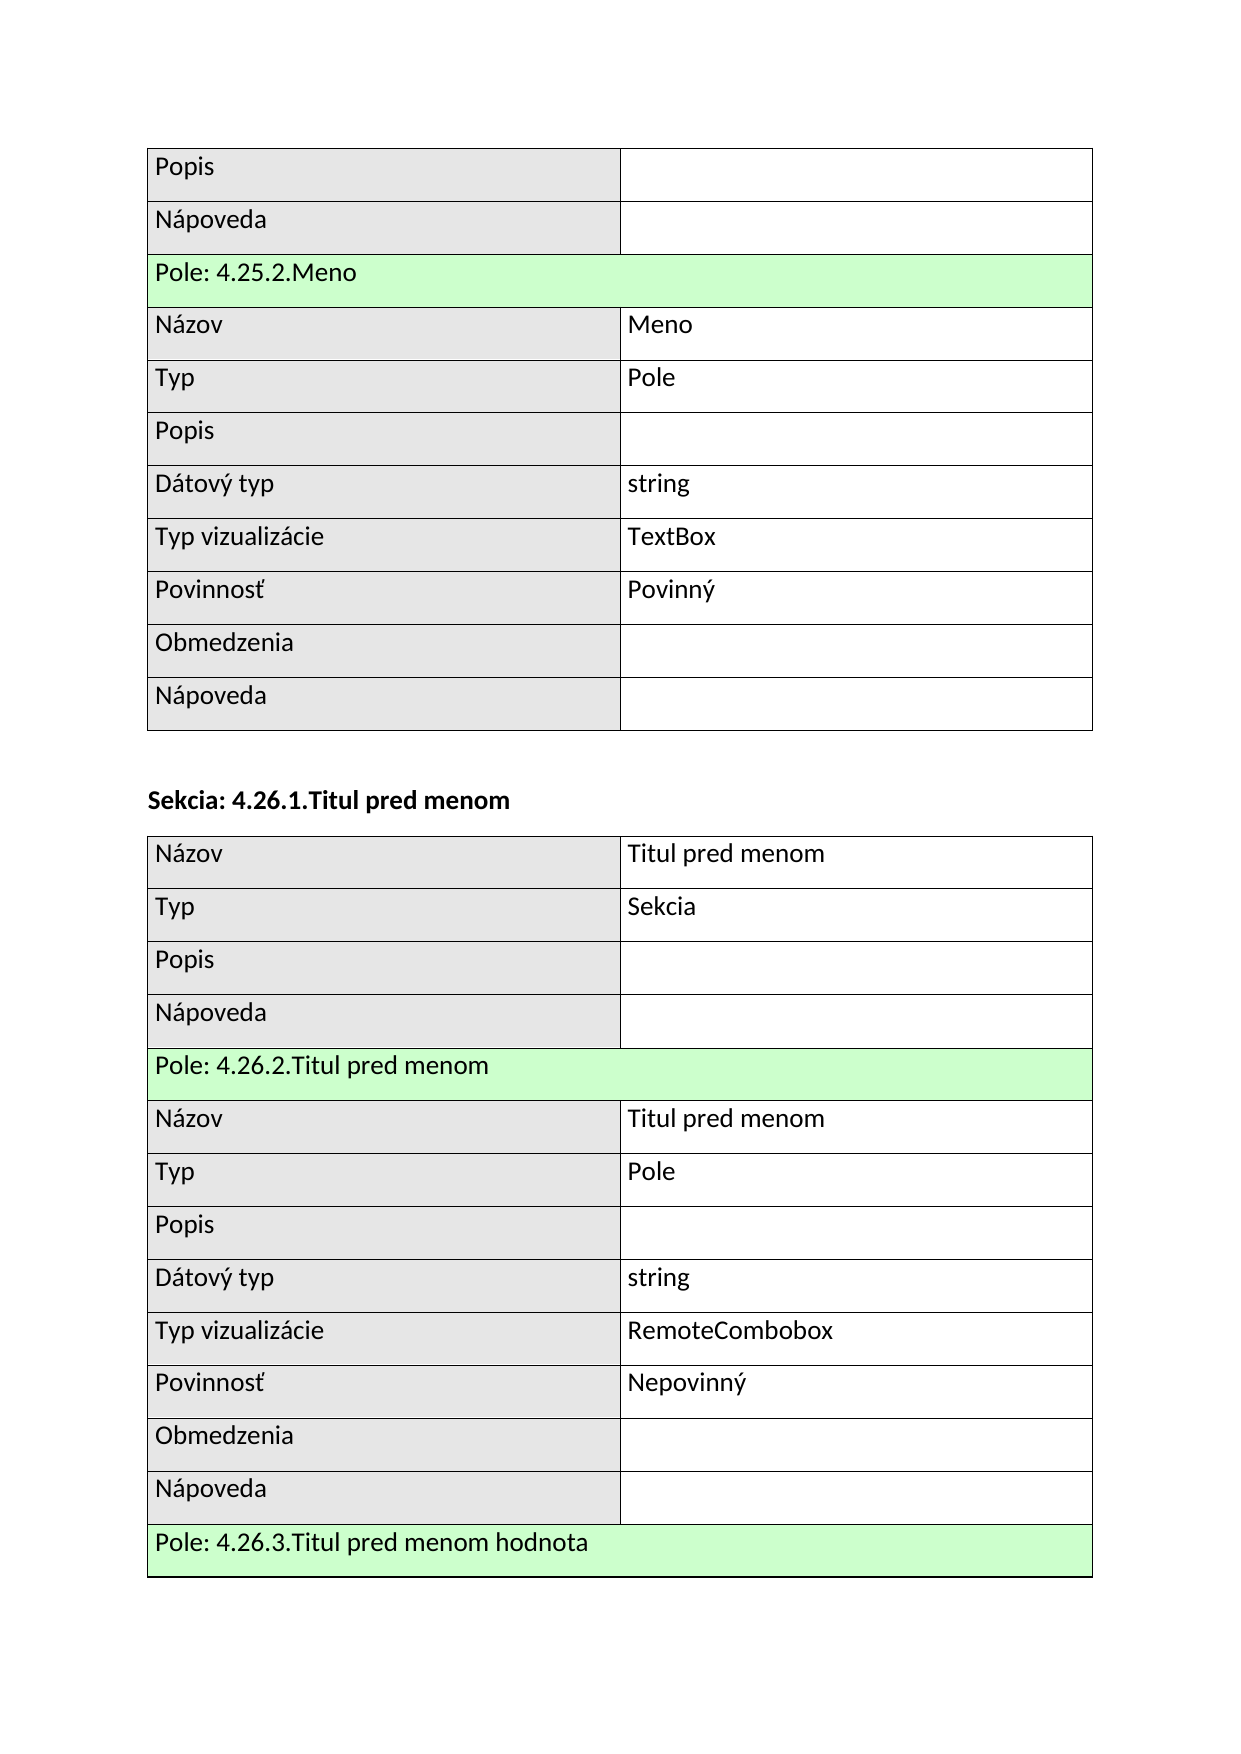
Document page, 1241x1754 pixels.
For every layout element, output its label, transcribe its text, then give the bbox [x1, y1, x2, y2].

table_cell Typ vizualizácie [148, 519, 620, 571]
table_cell RemoteCombobox [621, 1313, 1092, 1364]
table_cell [621, 202, 1092, 254]
table_cell Popis [148, 413, 620, 465]
table_cell Sekcia [621, 889, 1092, 941]
table_cell string [621, 466, 1092, 518]
table_cell Dátový typ [148, 466, 620, 518]
table_cell Obmedzenia [148, 1419, 620, 1471]
table_cell Názov [148, 1101, 620, 1153]
table_header Titul pred menom [621, 837, 1092, 888]
table_cell TextBox [621, 519, 1092, 571]
table_cell Pole [621, 361, 1092, 412]
table_cell Pole: 4.25.2.Meno [148, 255, 1092, 307]
table_cell Názov [148, 308, 620, 359]
table_cell Nápoveda [148, 678, 620, 730]
table_cell Typ [148, 1154, 620, 1206]
table_cell [621, 1207, 1092, 1259]
table_cell [621, 942, 1092, 994]
table_cell [621, 678, 1092, 730]
table_cell Povinnosť [148, 1366, 620, 1417]
table_cell Popis [148, 149, 620, 201]
table_cell Nápoveda [148, 1472, 620, 1524]
table_cell Typ [148, 889, 620, 941]
table_cell [621, 149, 1092, 201]
table_cell Typ [148, 361, 620, 412]
table_cell [621, 1472, 1092, 1524]
table_cell [621, 625, 1092, 677]
table_cell Pole: 4.26.2.Titul pred menom [148, 1049, 1092, 1100]
table_cell Meno [621, 308, 1092, 359]
table_cell Popis [148, 942, 620, 994]
table_cell Pole [621, 1154, 1092, 1206]
table_cell Nápoveda [148, 995, 620, 1047]
table_cell [621, 995, 1092, 1047]
table_header Názov [148, 837, 620, 888]
table_cell Obmedzenia [148, 625, 620, 677]
table_cell Popis [148, 1207, 620, 1259]
table_cell string [621, 1260, 1092, 1312]
table_cell Nápoveda [148, 202, 620, 254]
table_cell Povinnosť [148, 572, 620, 624]
table_cell Titul pred menom [621, 1101, 1092, 1153]
text Sekcia: 4.26.1.Titul pred menom [148, 783, 1093, 816]
table_cell Dátový typ [148, 1260, 620, 1312]
table_cell Pole: 4.26.3.Titul pred menom hodnota [148, 1525, 1092, 1576]
table_cell [621, 413, 1092, 465]
table_cell Povinný [621, 572, 1092, 624]
table_cell Nepovinný [621, 1366, 1092, 1417]
table_cell [621, 1419, 1092, 1471]
table_cell Typ vizualizácie [148, 1313, 620, 1364]
